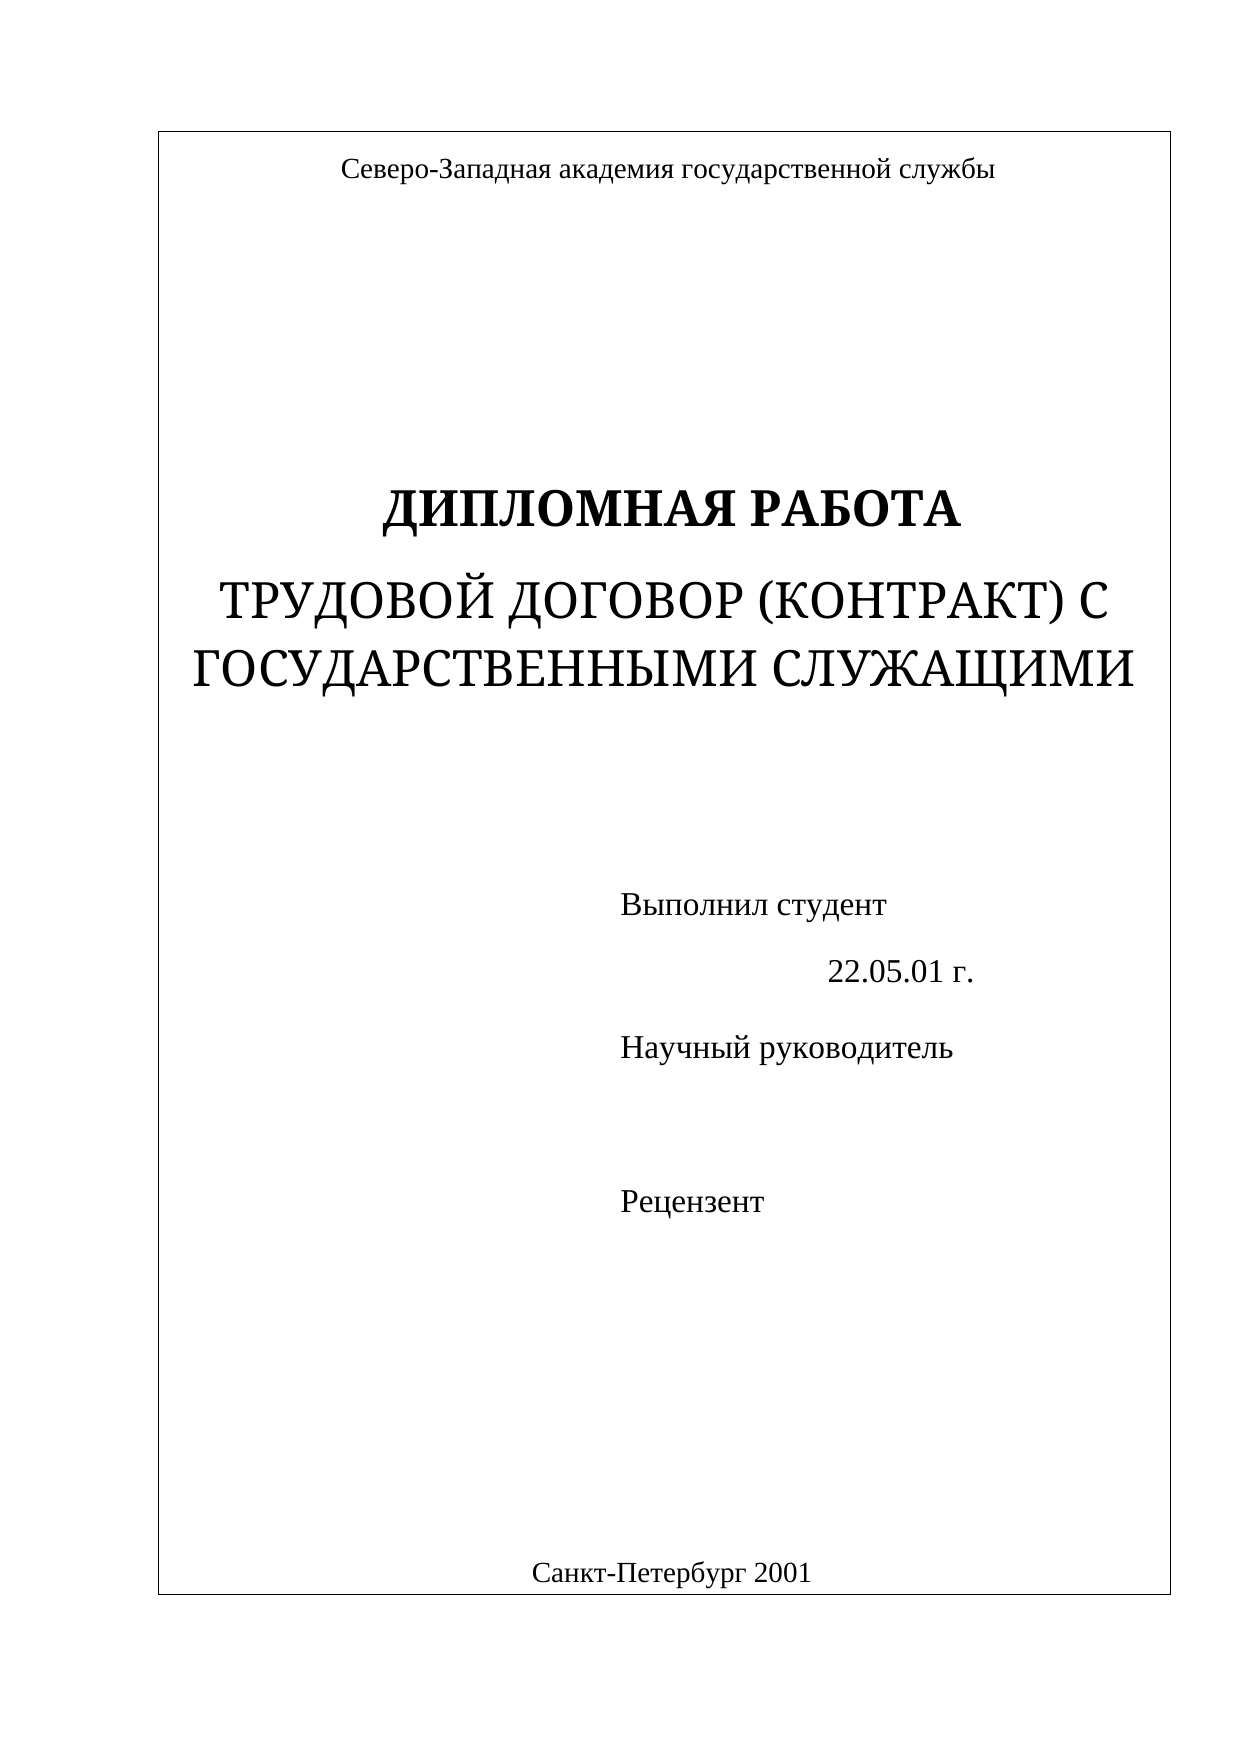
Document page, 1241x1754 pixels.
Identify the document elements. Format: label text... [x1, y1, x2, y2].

subtitle ДИПЛОМНАЯ РАБОТА [162, 473, 1181, 541]
text 22.05.01 г. [620, 951, 1181, 989]
text Научный руководитель [620, 1028, 1181, 1066]
text Санкт-Петербург 2001 [162, 1555, 1181, 1588]
text Рецензент [620, 1181, 1181, 1219]
subtitle Выполнил студент [620, 884, 1181, 922]
text ТРУДОВОЙ ДОГОВОР (КОНТРАКТ) С ГОСУДАРСТВЕННЫМИ СЛУЖАЩИМИ [148, 565, 1181, 701]
title Северо-Западная академия государственной службы [148, 152, 1181, 185]
